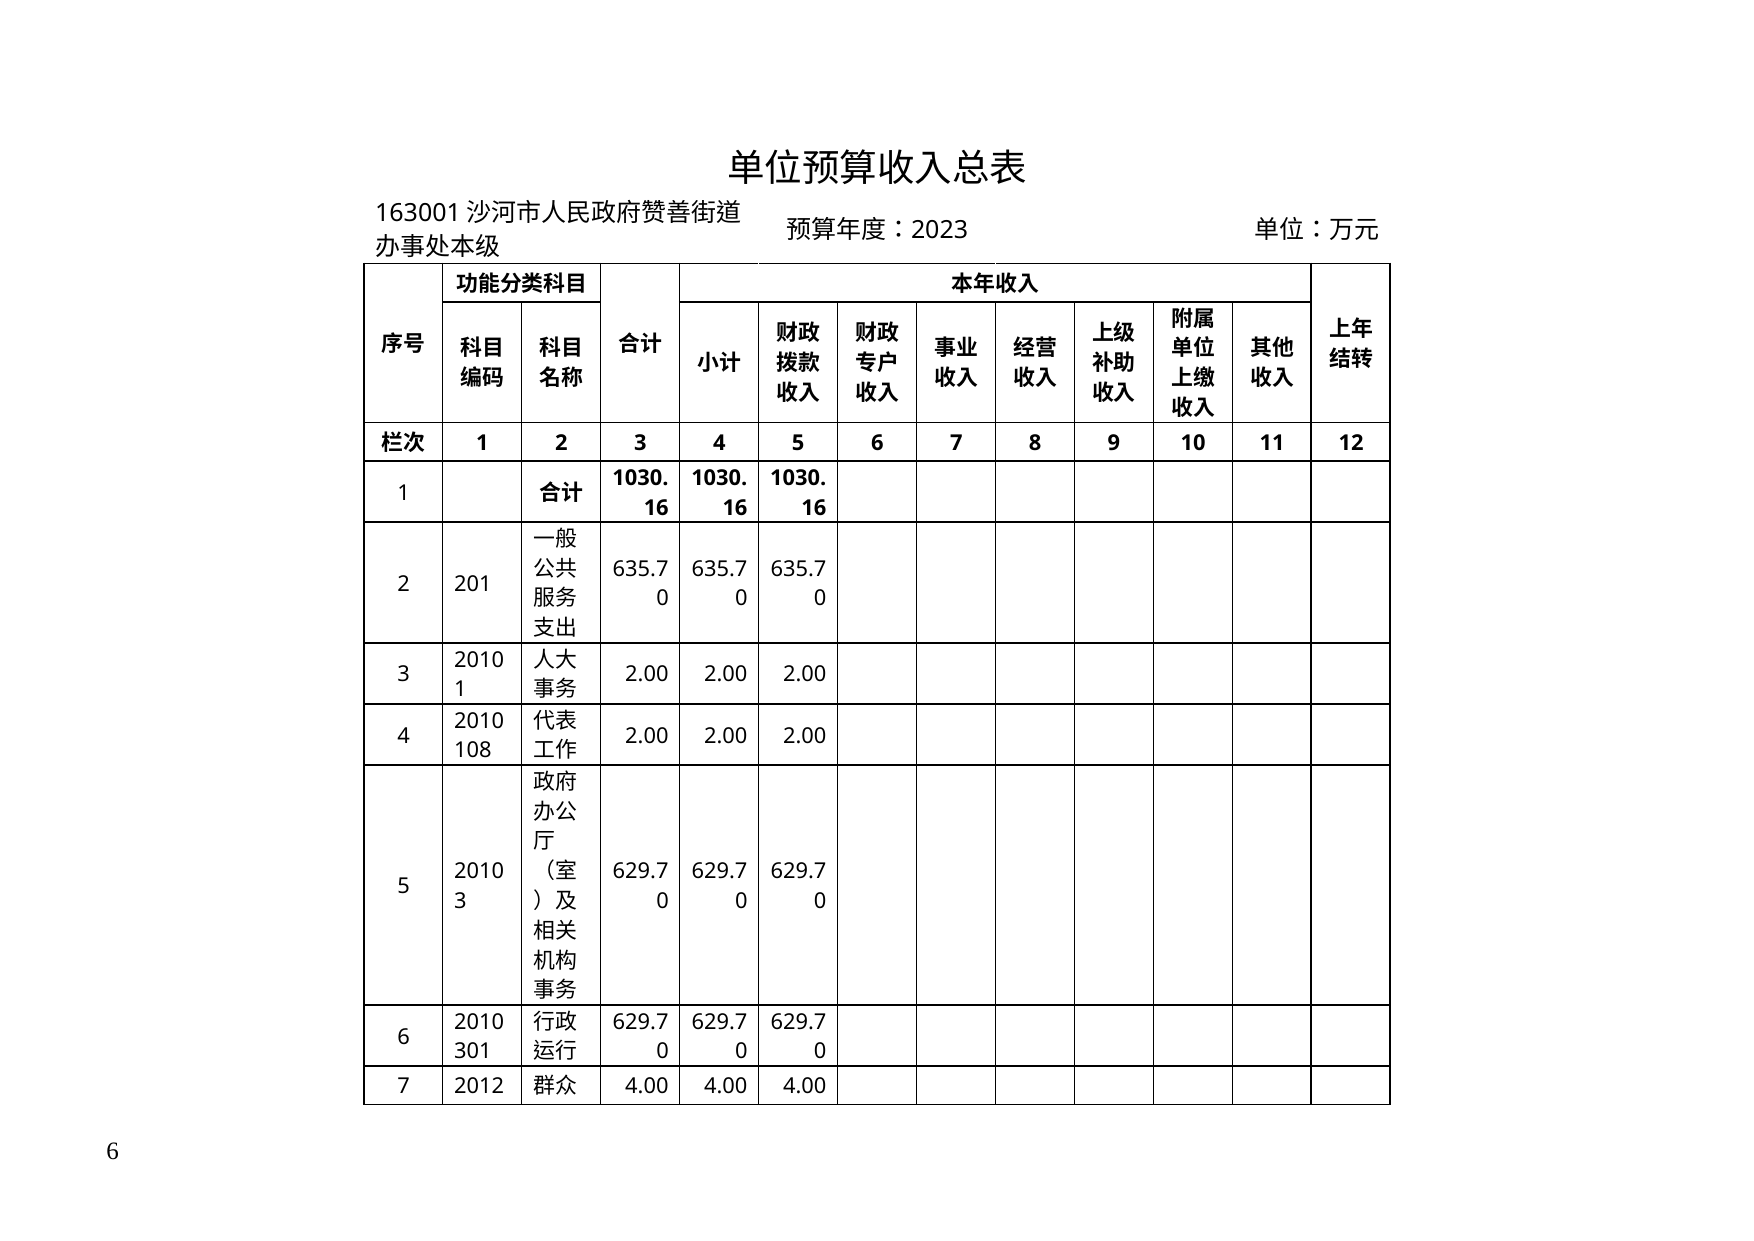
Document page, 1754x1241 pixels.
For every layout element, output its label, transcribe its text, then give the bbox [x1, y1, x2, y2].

table_cell 629.70 [759, 766, 837, 1004]
table_cell [996, 462, 1074, 521]
table_cell [1312, 462, 1389, 521]
table_cell [838, 766, 916, 1004]
table_cell 10 [1154, 423, 1232, 460]
table_cell 一般公共服务支出 [522, 523, 600, 642]
table_cell [838, 644, 916, 703]
table_cell 201 [443, 523, 521, 642]
table_cell 3 [601, 423, 679, 460]
table_cell [917, 644, 995, 703]
table_cell [838, 462, 916, 521]
table_cell [917, 1067, 995, 1104]
table_cell 群众团体事务 [522, 1067, 600, 1104]
table_cell [1312, 766, 1389, 1004]
table_cell [996, 1067, 1074, 1104]
table_cell 栏次 [365, 423, 442, 460]
table_cell 2.00 [601, 644, 679, 703]
table_cell 2 [365, 523, 442, 642]
table_cell [1233, 523, 1310, 642]
table_cell [1233, 1067, 1310, 1104]
table_cell 2.00 [759, 644, 837, 703]
table_cell 附属单位上缴收入 [1154, 303, 1232, 422]
table_cell 9 [1075, 423, 1153, 460]
table_cell 4 [680, 423, 758, 460]
table_cell 6 [365, 1006, 442, 1065]
table_cell [1154, 462, 1232, 521]
table_cell 4.00 [680, 1067, 758, 1104]
table_cell 2010108 [443, 705, 521, 764]
table_cell 本年收入 [680, 264, 1310, 301]
table_cell [1075, 644, 1153, 703]
table_cell [1154, 705, 1232, 764]
table_cell [443, 462, 521, 521]
table_cell 20101 [443, 644, 521, 703]
table_cell 5 [365, 766, 442, 1004]
table_cell 3 [365, 644, 442, 703]
table_cell [1233, 705, 1310, 764]
table_cell [1075, 766, 1153, 1004]
table_cell [917, 1006, 995, 1065]
table_cell 序号 [365, 264, 442, 422]
table_cell [1075, 705, 1153, 764]
table_cell 2.00 [680, 705, 758, 764]
table_cell 代表工作 [522, 705, 600, 764]
table_cell 7 [917, 423, 995, 460]
table_cell [1312, 523, 1389, 642]
table_cell [917, 462, 995, 521]
table_cell [996, 523, 1074, 642]
table_cell 8 [996, 423, 1074, 460]
table_cell 1030.16 [759, 462, 837, 521]
table_cell 6 [838, 423, 916, 460]
table_cell [1233, 462, 1310, 521]
table_cell [1312, 1067, 1389, 1104]
table_cell [1312, 644, 1389, 703]
table_cell 2.00 [759, 705, 837, 764]
table_cell 635.70 [680, 523, 758, 642]
table_cell [1154, 644, 1232, 703]
table_cell [1075, 462, 1153, 521]
table_cell [838, 523, 916, 642]
table_cell 5 [759, 423, 837, 460]
table_cell 635.70 [759, 523, 837, 642]
table_header 单位：万元 [996, 195, 1389, 262]
table_cell 财政拨款 收入 [759, 303, 837, 422]
table_cell 2010301 [443, 1006, 521, 1065]
table_cell 12 [1312, 423, 1389, 460]
table_cell [917, 705, 995, 764]
table_cell [1075, 523, 1153, 642]
table_cell [996, 644, 1074, 703]
table_cell 4 [365, 705, 442, 764]
table_cell 20129 [443, 1067, 521, 1104]
table_cell [917, 523, 995, 642]
table_cell 1 [443, 423, 521, 460]
table_cell [1312, 1006, 1389, 1065]
table_cell [1154, 766, 1232, 1004]
table_cell 其他收入 [1233, 303, 1310, 422]
table_cell 小计 [680, 303, 758, 422]
table_cell 629.70 [759, 1006, 837, 1065]
table_cell 上级补助收入 [1075, 303, 1153, 422]
table_cell [1154, 1006, 1232, 1065]
table_cell [1233, 766, 1310, 1004]
table_cell 20103 [443, 766, 521, 1004]
table_cell 1030.16 [680, 462, 758, 521]
table_cell [1154, 1067, 1232, 1104]
table_cell 合计 [522, 462, 600, 521]
table_cell 1 [365, 462, 442, 521]
table_cell 人大事务 [522, 644, 600, 703]
table_cell [1233, 1006, 1310, 1065]
table_cell [838, 705, 916, 764]
table_cell [996, 1006, 1074, 1065]
table_cell 629.70 [601, 1006, 679, 1065]
table_cell 经营收入 [996, 303, 1074, 422]
table_cell 2.00 [680, 644, 758, 703]
table_cell 635.70 [601, 523, 679, 642]
table_cell 科目名称 [522, 303, 600, 422]
table_cell [1312, 705, 1389, 764]
table_cell [1075, 1006, 1153, 1065]
table_header 163001沙河市人民政府赞善街道办事处本级 [365, 195, 758, 262]
table_cell 科目 编码 [443, 303, 521, 422]
table_cell 功能分类科目 [443, 264, 600, 301]
table_cell 财政专户 收入 [838, 303, 916, 422]
table_cell 629.70 [601, 766, 679, 1004]
table_cell [917, 766, 995, 1004]
table_cell 629.70 [680, 766, 758, 1004]
table_cell 合计 [601, 264, 679, 422]
table_cell 1030.16 [601, 462, 679, 521]
table_cell [996, 705, 1074, 764]
table_cell 2 [522, 423, 600, 460]
table_cell 4.00 [759, 1067, 837, 1104]
table_cell 政府办公厅（室）及相关机构事务 [522, 766, 600, 1004]
table_cell [1075, 1067, 1153, 1104]
table_cell 11 [1233, 423, 1310, 460]
table_cell [838, 1067, 916, 1104]
table_header 预算年度：2023 [759, 195, 995, 262]
table_cell 4.00 [601, 1067, 679, 1104]
table_cell 2.00 [601, 705, 679, 764]
table_cell [1233, 644, 1310, 703]
text 单位预算收入总表 [106, 142, 1648, 193]
table_cell [996, 766, 1074, 1004]
table_cell [838, 1006, 916, 1065]
table_cell 行政运行 [522, 1006, 600, 1065]
table_cell [1154, 523, 1232, 642]
table_cell 上年结转 [1312, 264, 1389, 422]
table_cell 事业收入 [917, 303, 995, 422]
table_cell 629.70 [680, 1006, 758, 1065]
table_cell 7 [365, 1067, 442, 1104]
